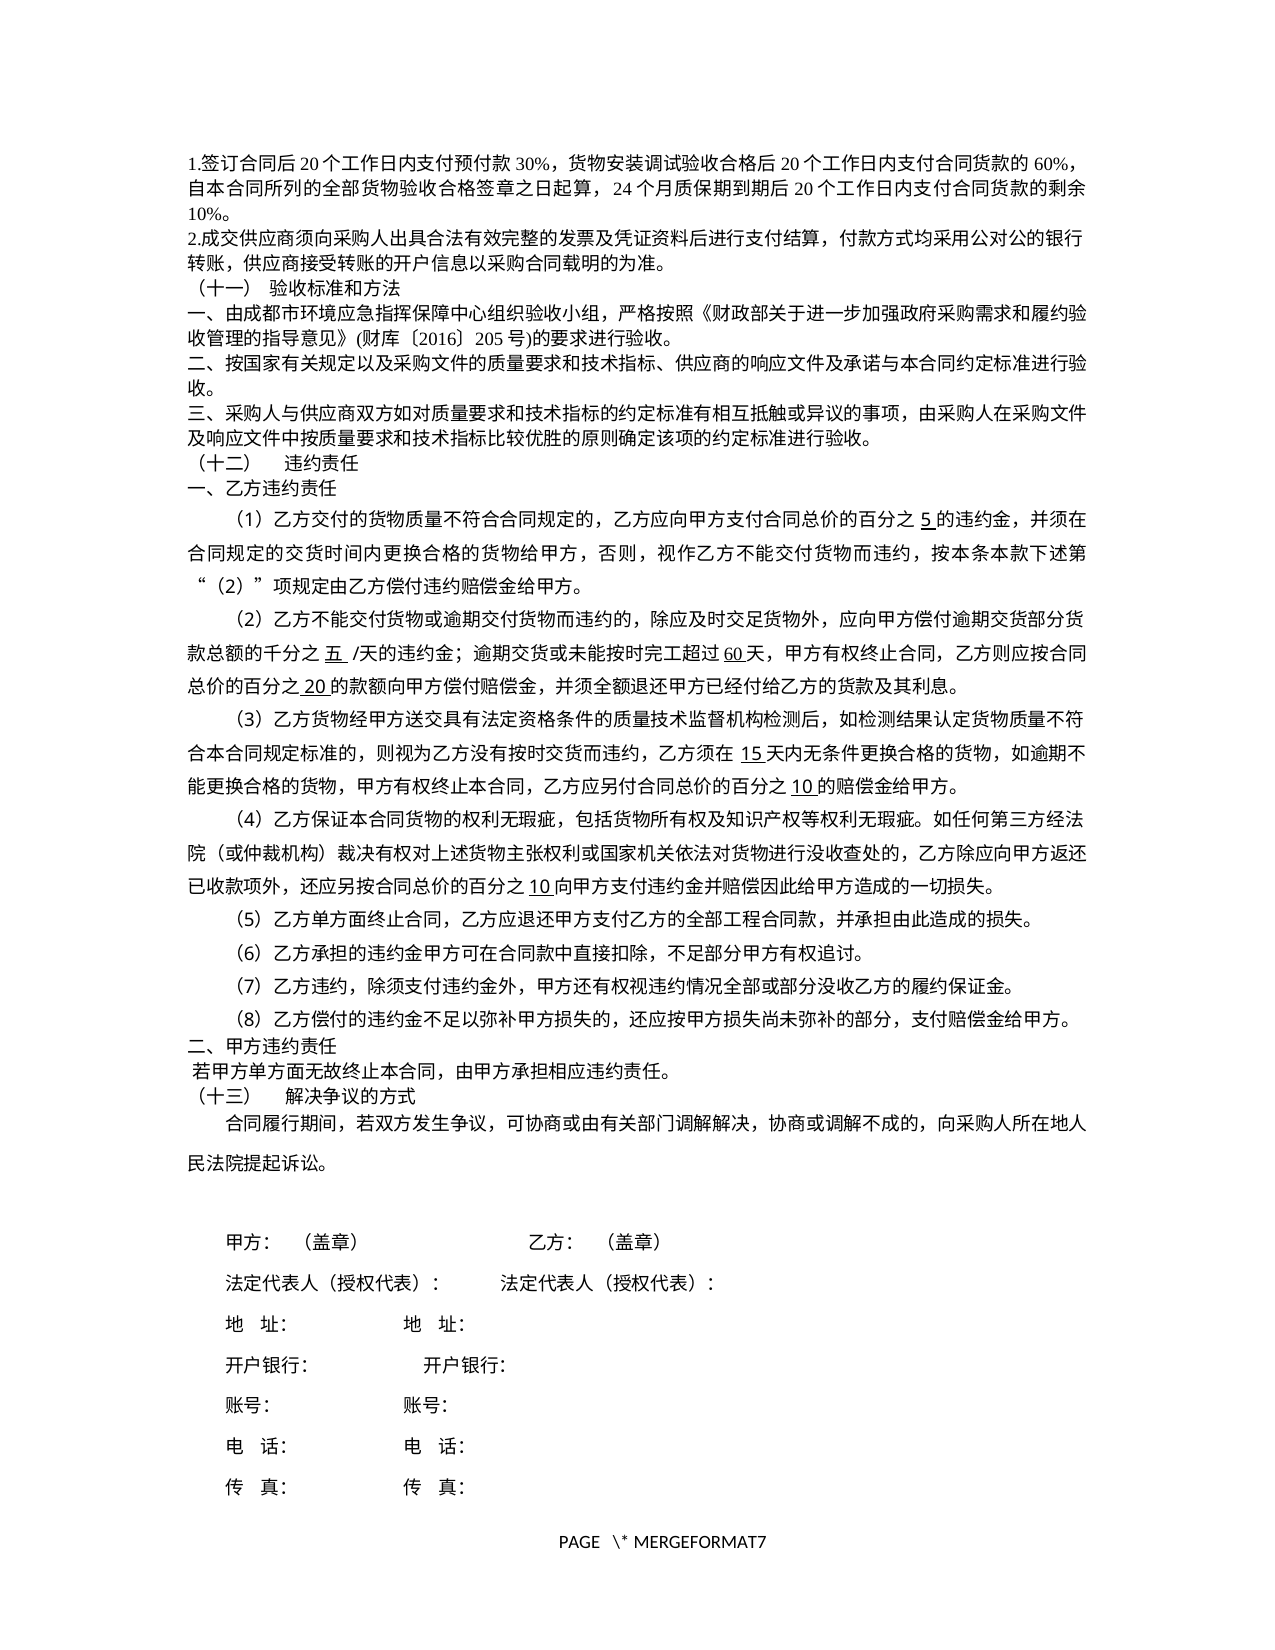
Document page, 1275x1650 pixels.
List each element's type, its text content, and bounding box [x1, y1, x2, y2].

text 地 址： 地 址： [187, 1309, 1087, 1337]
text 一、由成都市环境应急指挥保障中心组织验收小组，严格按照《财政部关于进一步加强政府采购需求和履约验收管理的指导意见》(财库〔2016〕205号)的要求进行验收。 [187, 300, 1087, 350]
text （1）乙方交付的货物质量不符合合同规定的，乙方应向甲方支付合同总价的百分之5 的违约金，并须在合同规定的交货时间内更换合格的货物给甲方，否则，视作乙方不能交付货物而违约，按本条本款下述第“（2）”项规定由乙方偿付违约赔偿金给甲方。 [187, 500, 1087, 600]
list 解决争议的方式 [187, 1083, 1087, 1108]
text （5）乙方单方面终止合同，乙方应退还甲方支付乙方的全部工程合同款，并承担由此造成的损失。 [187, 900, 1087, 933]
text （8）乙方偿付的违约金不足以弥补甲方损失的，还应按甲方损失尚未弥补的部分，支付赔偿金给甲方。 [187, 1000, 1087, 1033]
text 账号： 账号： [187, 1391, 1087, 1418]
list 违约责任 [187, 450, 1087, 475]
text 开户银行： 开户银行： [187, 1350, 1087, 1377]
text 合同履行期间，若双方发生争议，可协商或由有关部门调解解决，协商或调解不成的，向采购人所在地人民法院提起诉讼。 [187, 1108, 1087, 1176]
text （4）乙方保证本合同货物的权利无瑕疵，包括货物所有权及知识产权等权利无瑕疵。如任何第三方经法院（或仲裁机构）裁决有权对上述货物主张权利或国家机关依法对货物进行没收查处的，乙方除应向甲方返还已收款项外，还应另按合同总价的百分之10向甲方支付违约金并赔偿因此给甲方造成的一切损失。 [187, 800, 1087, 900]
text （6）乙方承担的违约金甲方可在合同款中直接扣除，不足部分甲方有权追讨。 [187, 933, 1087, 967]
text 一、乙方违约责任 [187, 475, 1087, 500]
text 甲方： （盖章） 乙方： （盖章） [187, 1228, 1087, 1255]
list 验收标准和方法 [187, 275, 1087, 300]
text 二、按国家有关规定以及采购文件的质量要求和技术指标、供应商的响应文件及承诺与本合同约定标准进行验收。 [187, 350, 1087, 400]
text 法定代表人（授权代表）： 法定代表人（授权代表）： [187, 1269, 1087, 1296]
text 传 真： 传 真： [187, 1472, 1087, 1499]
text 若甲方单方面无故终止本合同，由甲方承担相应违约责任。 [187, 1058, 1087, 1083]
text 三、采购人与供应商双方如对质量要求和技术指标的约定标准有相互抵触或异议的事项，由采购人在采购文件及响应文件中按质量要求和技术指标比较优胜的原则确定该项的约定标准进行验收。 [187, 400, 1087, 450]
text 2.成交供应商须向采购人出具合法有效完整的发票及凭证资料后进行支付结算，付款方式均采用公对公的银行转账，供应商接受转账的开户信息以采购合同载明的为准。 [187, 225, 1087, 275]
text （3）乙方货物经甲方送交具有法定资格条件的质量技术监督机构检测后，如检测结果认定货物质量不符合本合同规定标准的，则视为乙方没有按时交货而违约，乙方须在15天内无条件更换合格的货物，如逾期不能更换合格的货物，甲方有权终止本合同，乙方应另付合同总价的百分之10 的赔偿金给甲方。 [187, 700, 1087, 800]
text 二、甲方违约责任 [187, 1033, 1087, 1058]
text 1.签订合同后20个工作日内支付预付款30%，货物安装调试验收合格后20个工作日内支付合同货款的60%，自本合同所列的全部货物验收合格签章之日起算，24个月质保期到期后20个工作日内支付合同货款的剩余10%。 [187, 150, 1087, 225]
text （2）乙方不能交付货物或逾期交付货物而违约的，除应及时交足货物外，应向甲方偿付逾期交货部分货款总额的千分之 五 /天的违约金；逾期交货或未能按时完工超过60天，甲方有权终止合同，乙方则应按合同总价的百分之 20 的款额向甲方偿付赔偿金，并须全额退还甲方已经付给乙方的货款及其利息。 [187, 600, 1087, 700]
text 电 话： 电 话： [187, 1432, 1087, 1459]
text （7）乙方违约，除须支付违约金外，甲方还有权视违约情况全部或部分没收乙方的履约保证金。 [187, 967, 1087, 1000]
